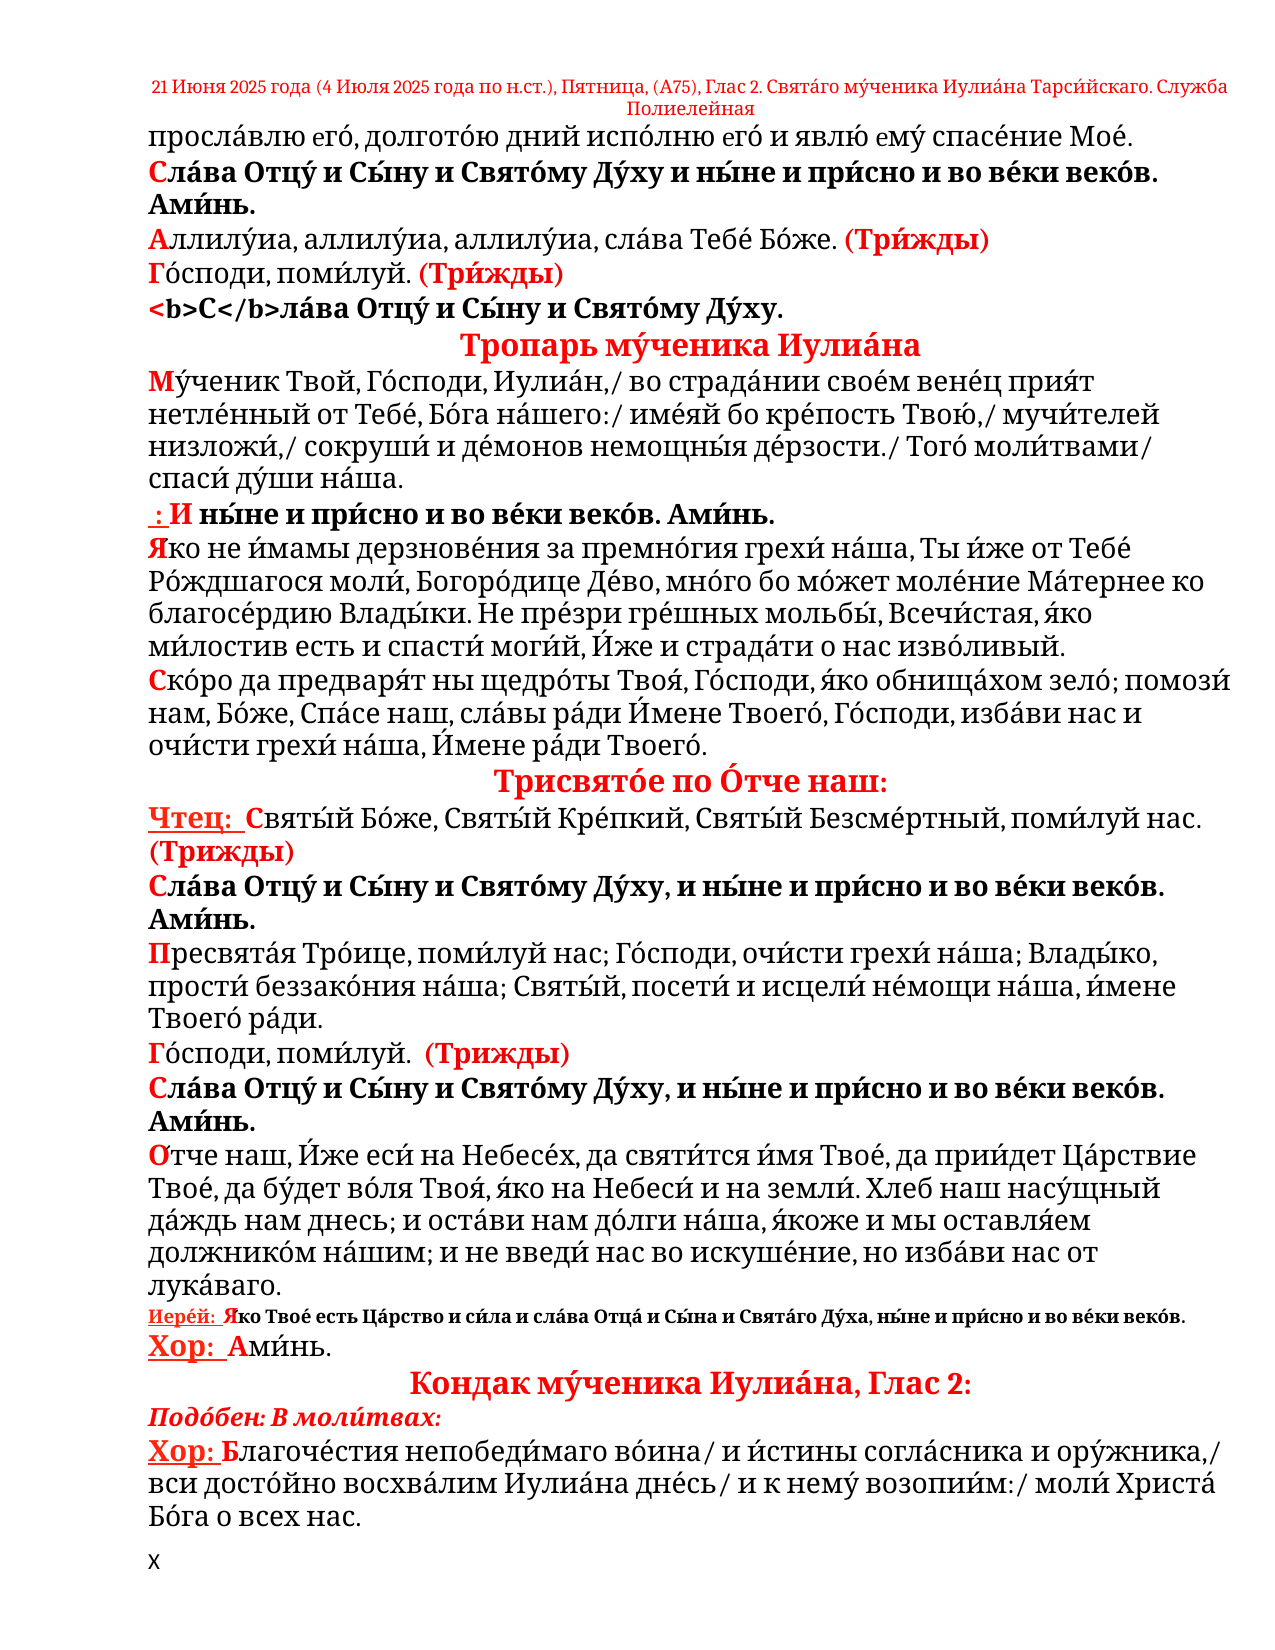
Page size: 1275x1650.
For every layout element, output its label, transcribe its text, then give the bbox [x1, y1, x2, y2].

text <b>С</b>ла́ва Отцу́ и Сы́ну и Свято́му Ду́ху. [148, 1046, 1233, 1079]
text Го́споди, поми́луй. (Три́жды) [148, 1011, 1233, 1043]
text Я́ко не и́мамы дерзнове́ния за премно́гия грехи́ на́ша, Ты и́же от Тебе́ Ро́ждшагося моли́, Богоро́дице Де́во, мно́го бо мо́жет моле́ние Ма́тернее ко благосе́рдию Влады́ки. Не пре́зри гре́шных мольбы́, Всечи́стая, я́ко ми́лостив есть и спасти́ моги́й, И́же и страда́ти о нас изво́ливый. [148, 1286, 1233, 1416]
text Му́ченик Твой, Го́споди, Иулиа́н,/ во страда́нии свое́м вене́ц прия́т нетле́нный от Тебе́, Бо́га на́шего:/ име́яй бо кре́пость Твою́,/ мучи́телей низложи́,/ сокруши́ и де́монов немощны́я де́рзости./ Того́ моли́твами/ спаси́ ду́ши на́ша. [148, 1119, 1233, 1249]
text Сла́ва Отцу́ и Сы́ну и Свято́му Ду́ху и ны́не и при́сно и во ве́ки веко́в. Ами́нь. [148, 908, 1233, 974]
text Ско́ро да предваря́т ны щедро́ты Твоя́, Го́споди, я́ко обнища́хом зело́; помози́ нам, Бо́же, Спа́се наш, сла́вы ра́ди И́мене Твоего́, Го́споди, изба́ви нас и очи́сти грехи́ на́ша, И́мене ра́ди Твоего́. [148, 1418, 1233, 1515]
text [148, 121, 1233, 380]
text Тропарь му́ченика Иулиа́на [148, 1081, 1233, 1117]
text : И ны́не и при́сно и во ве́ки веко́в. Ами́нь. [148, 1251, 1233, 1284]
text Псало́м 90: [148, 382, 1233, 418]
text Аллилу́иа, аллилу́иа, аллилу́иа, сла́ва Тебе́ Бо́же. (Три́жды) [148, 977, 1233, 1009]
text Живы́й в по́мощи Вы́шняго, в кро́ве Бо́га Небе́снаго водвори́тся. Рече́т Го́сподеви: Засту́пник мой еси́ и Прибе́жище мое́, Бог мой, и упова́ю на Него́. Я́ко Той изба́вит тя от се́ти ло́вчи и от словесе́ мяте́жна, плещма́ Свои́ма осени́т тя, и под криле́ Его́ наде́ешися: ору́жием обы́дет тя и́стина Его́. Не убои́шися от стра́ха нощна́го, от стрелы́ летя́щия во дни, от ве́щи во тме преходя́щия, от сря́ща и бе́са полу́деннаго. Паде́т от страны́ твоея́ ты́сяща, и тма одесну́ю тебе́, к тебе́ же не прибли́жится, оба́че очи́ма твои́ма смо́триши, и воздая́ние гре́шников у́зриши. Я́ко Ты, Го́споди, упова́ние мое́, Вы́шняго положи́л еси́ прибе́жище твое́. Не прии́дет к тебе́ зло и ра́на не прибли́жится телеси́ твоему́, я́ко А́нгелом Свои́м запове́сть о тебе́, сохрани́ти тя во всех путе́х твои́х. На рука́х во́змут тя, да не когда́ преткне́ши о ка́мень но́гу твою́, на а́спида и васили́ска насту́пиши, и попере́ши льва и зми́я. Я́ко на Мя упова́ и изба́влю и́, покры́ю и́, я́ко позна́ и́мя Мое́. Воззове́т ко Мне и услы́шу eго́, с ним есмь в ско́рби, изму́ eго́ и просла́влю eго́, долгото́ю дний испо́лню eго́ и явлю́ eму́ спасе́ние Мое́. [148, 421, 1233, 906]
